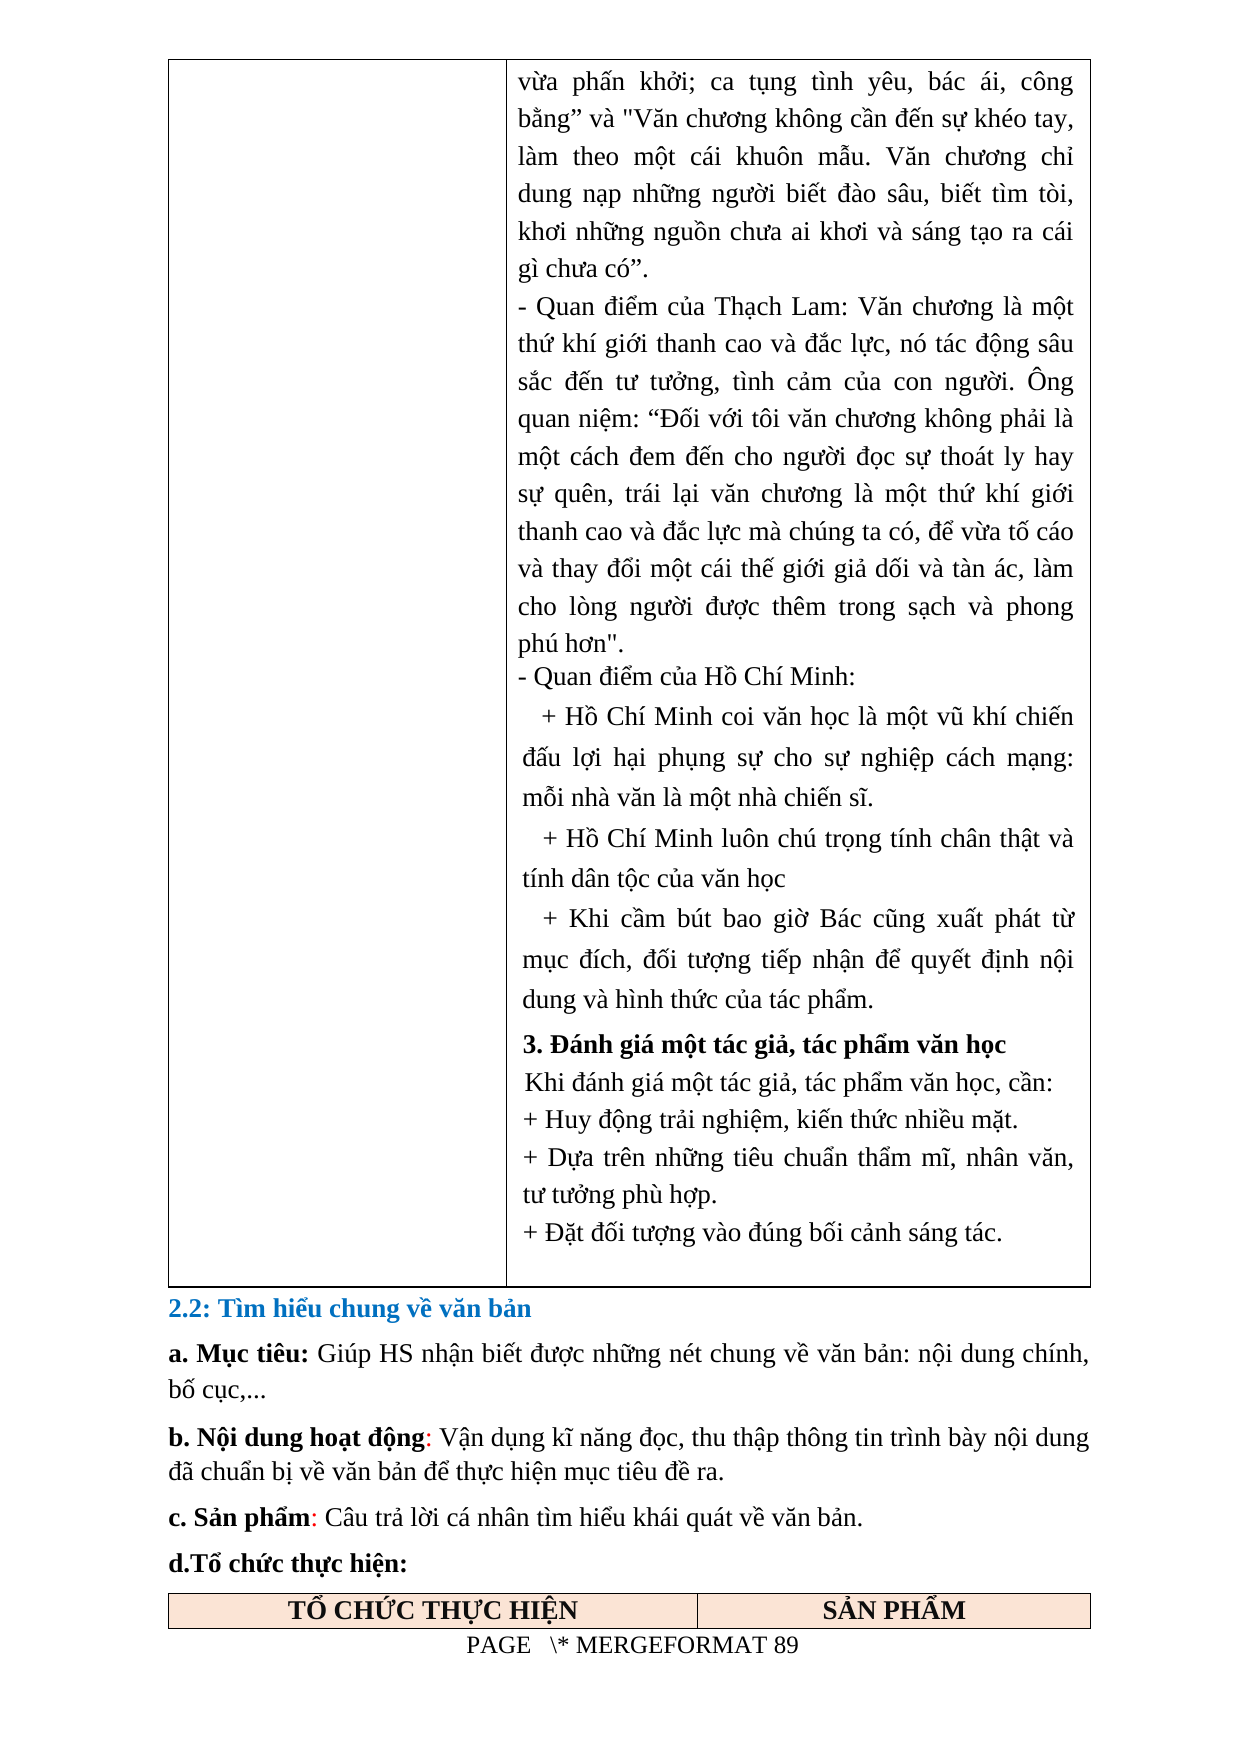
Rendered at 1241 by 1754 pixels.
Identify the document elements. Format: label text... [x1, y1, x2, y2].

text d.Tổ chức thực hiện: [168, 1547, 1090, 1578]
text a. Mục tiêu: Giúp HS nhận biết được những nét chung về văn bản: nội dung chính, bố cục,... [168, 1337, 1090, 1404]
table_header TỔ CHỨC THỰC HIỆN [169, 1594, 697, 1628]
text b. Nội dung hoạt động: Vận dụng kĩ năng đọc, thu thập thông tin trình bày nội dung đã chuẩn bị về văn bản để thực hiện mục tiêu đề ra. [168, 1421, 1090, 1486]
text c. Sản phẩm: Câu trả lời cá nhân tìm hiểu khái quát về văn bản. [168, 1501, 1090, 1532]
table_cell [169, 60, 506, 1286]
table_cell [507, 60, 1090, 1286]
text 2.2: Tìm hiểu chung về văn bản [168, 1288, 1090, 1325]
table_header SẢN PHẨM [698, 1594, 1090, 1628]
